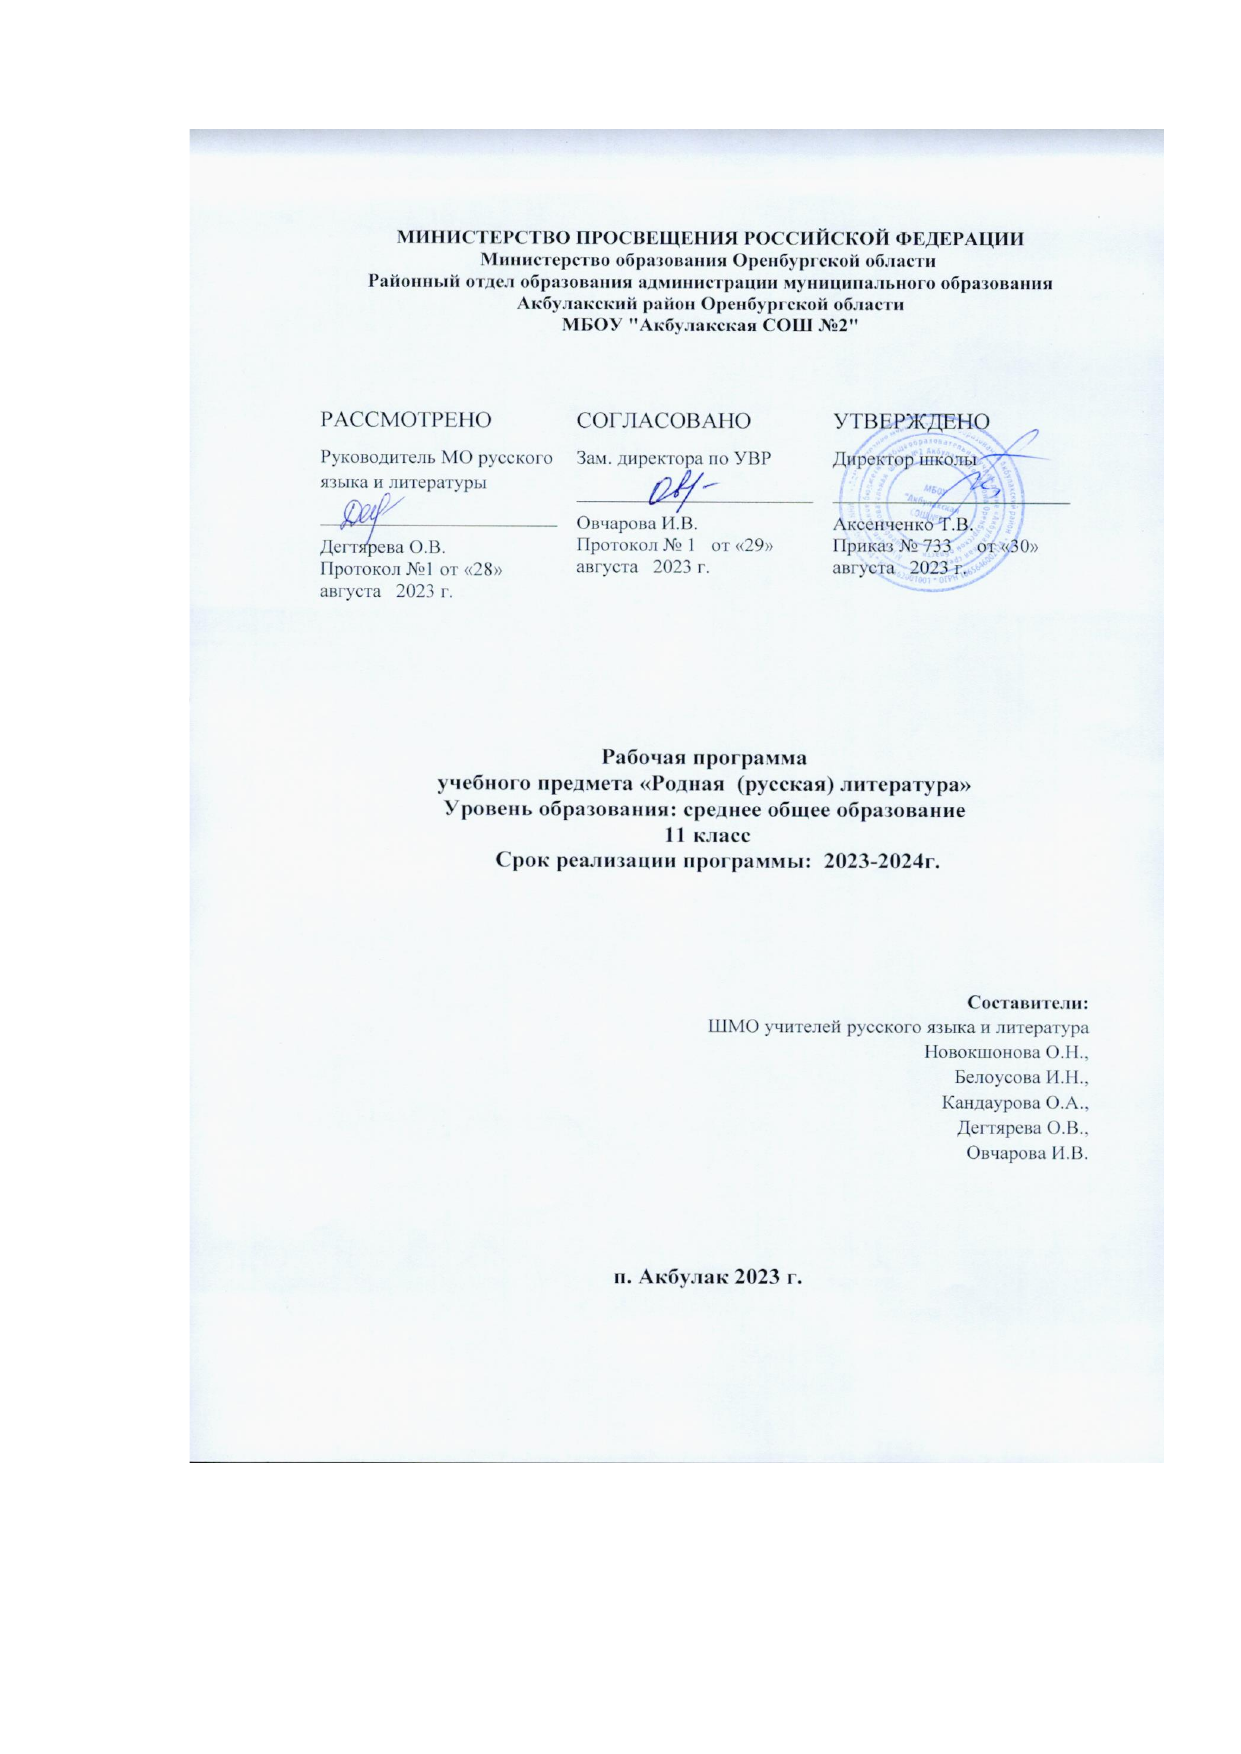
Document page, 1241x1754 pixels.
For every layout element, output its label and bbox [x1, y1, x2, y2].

picture [189, 129, 1164, 1463]
